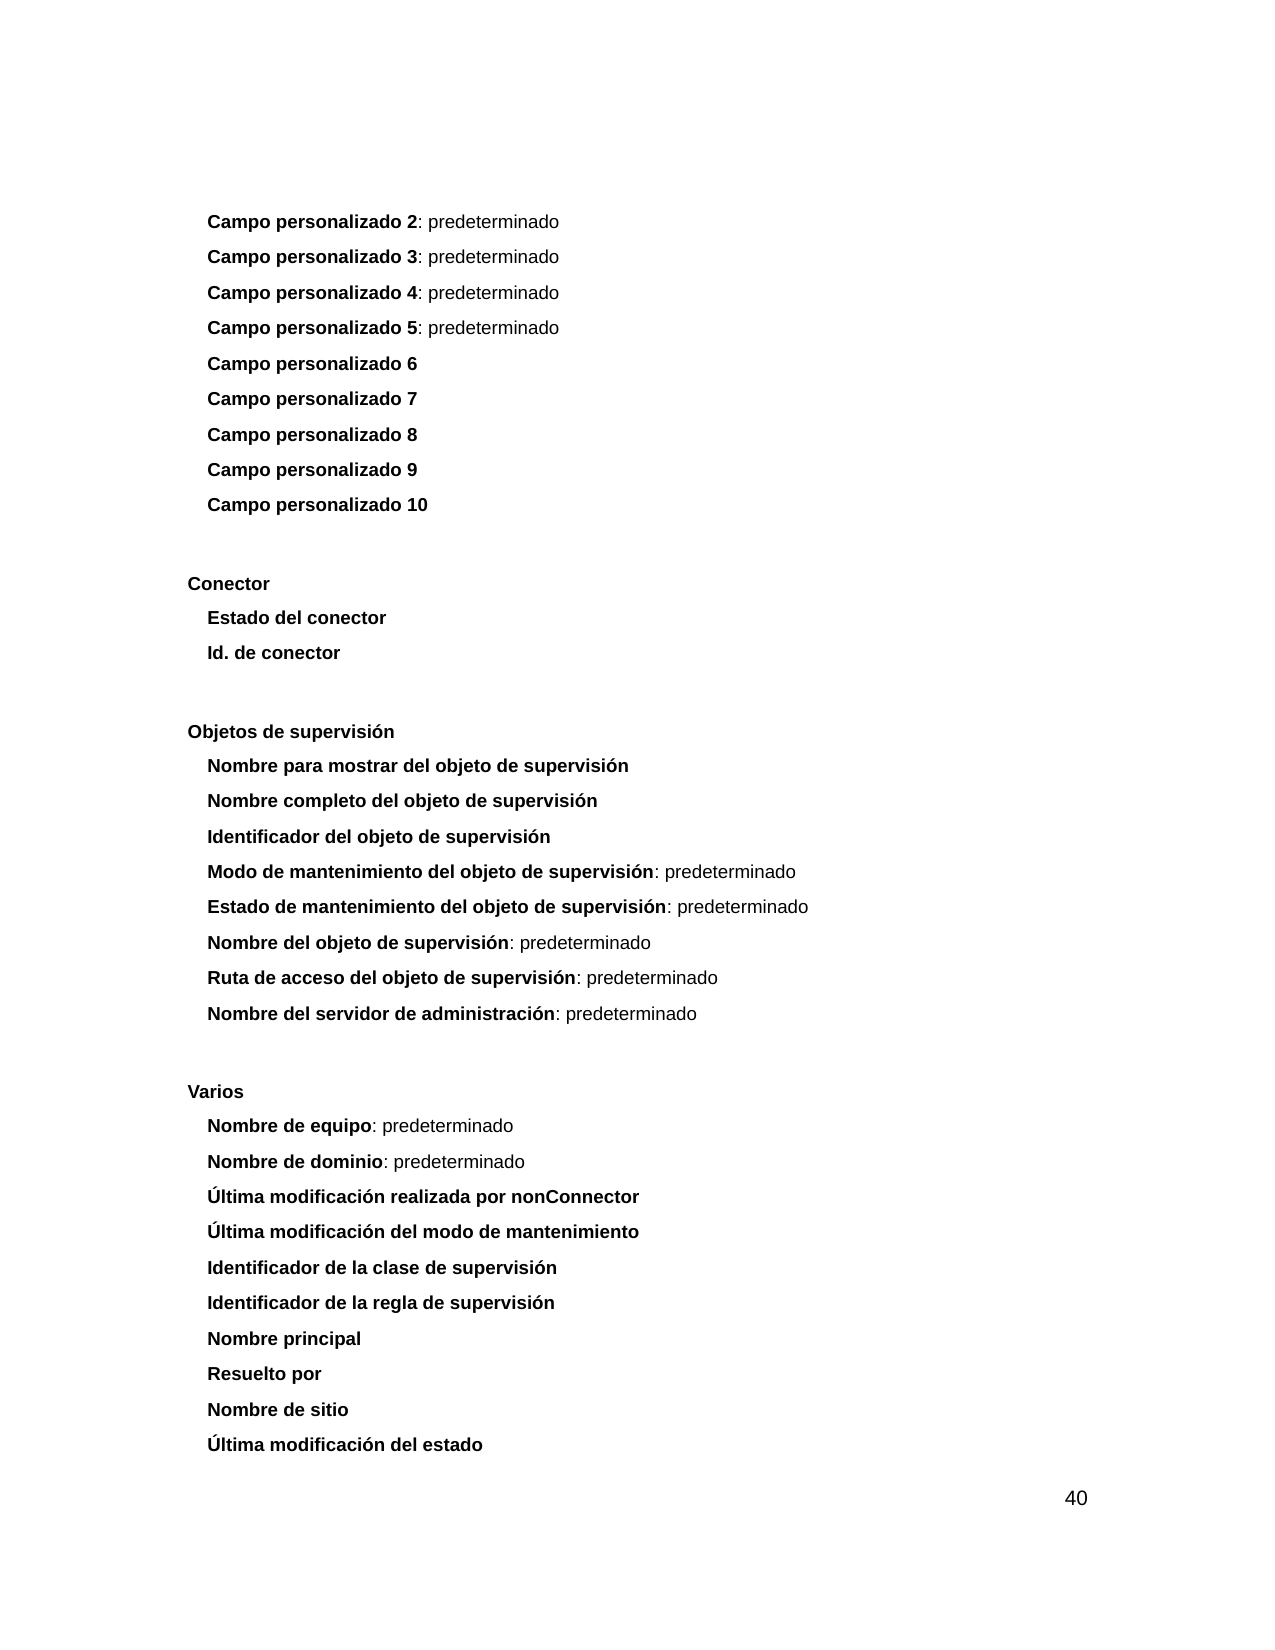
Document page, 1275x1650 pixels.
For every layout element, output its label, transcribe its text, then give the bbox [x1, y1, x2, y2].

text Varios [187, 1080, 937, 1103]
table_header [207, 1103, 1087, 1463]
table_header Nombre para mostrar del objeto de supervisión Nombre completo del objeto de supervisión Identificador del objeto de supervisión Modo de mantenimiento del objeto de supervisión: predeterminado Estado de mantenimiento del objeto de supervisión: predeterminado Nombre del objeto de supervisión: predeterminado Ruta de acceso del objeto de supervisión: predeterminado Nombre del servidor de administración: predeterminado [207, 743, 1087, 1068]
text Conector [187, 572, 937, 595]
table_header Estado del conector Id. de conector [207, 595, 1087, 707]
text Objetos de supervisión [187, 720, 937, 743]
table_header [207, 199, 1087, 559]
